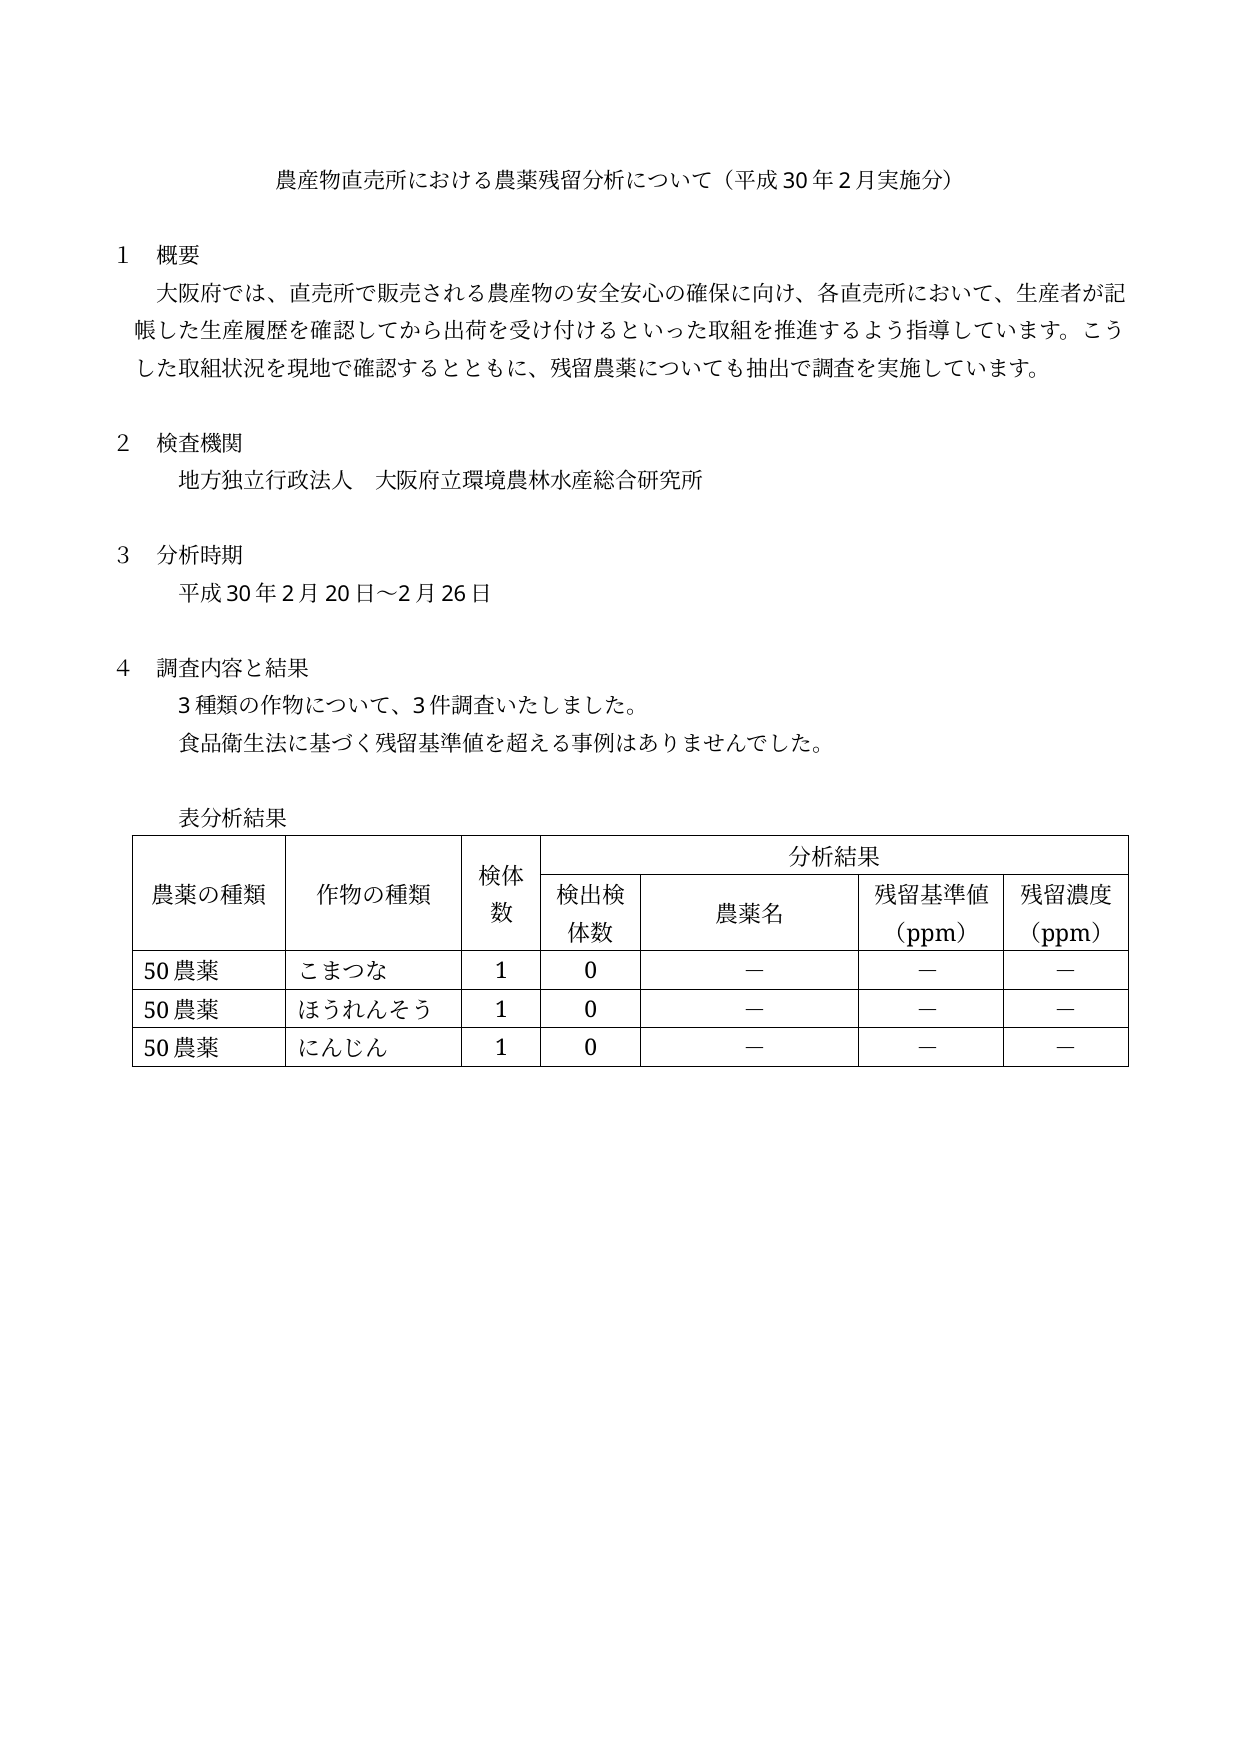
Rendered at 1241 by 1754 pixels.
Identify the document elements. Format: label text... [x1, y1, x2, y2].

table_cell － [1004, 951, 1128, 988]
table_cell 0 [541, 1028, 640, 1066]
table_cell 1 [462, 990, 540, 1027]
text 食品衛生法に基づく残留基準値を超える事例はありませんでした。 [112, 723, 1128, 760]
table_cell － [859, 951, 1003, 988]
text 農産物直売所における農薬残留分析について（平成30年2月実施分） [112, 160, 1128, 198]
text ２ 検査機関 [112, 423, 1128, 460]
table_cell 1 [462, 951, 540, 988]
table_cell 50農薬 [133, 1028, 285, 1066]
text １ 概要 [112, 235, 1128, 273]
table_header 農薬の種類 [133, 836, 285, 950]
table_cell － [641, 990, 858, 1027]
text 平成30年2月20日～2月26日 [112, 573, 1128, 610]
table_cell 0 [541, 990, 640, 1027]
text 3種類の作物について、3件調査いたしました。 [112, 685, 1128, 723]
text 表分析結果 [112, 798, 1128, 835]
table_cell ほうれんそう [286, 990, 461, 1027]
table_cell － [859, 1028, 1003, 1066]
table_cell にんじん [286, 1028, 461, 1066]
table_cell － [641, 1028, 858, 1066]
table_cell 50農薬 [133, 990, 285, 1027]
table_header 検体数 [462, 836, 540, 950]
table_cell － [1004, 990, 1128, 1027]
table_cell こまつな [286, 951, 461, 988]
table_cell 0 [541, 951, 640, 988]
table_cell 1 [462, 1028, 540, 1066]
table_cell 残留基準値（ppm） [859, 875, 1003, 950]
table_cell 50農薬 [133, 951, 285, 988]
table_cell 農薬名 [641, 875, 858, 950]
table_cell － [859, 990, 1003, 1027]
table_cell 検出検体数 [541, 875, 640, 950]
text ４ 調査内容と結果 [112, 648, 1128, 685]
table_cell 残留濃度 （ppm） [1004, 875, 1128, 950]
table_cell － [641, 951, 858, 988]
table_header 作物の種類 [286, 836, 461, 950]
text 地方独立行政法人 大阪府立環境農林水産総合研究所 [112, 460, 1128, 498]
table_header 分析結果 [541, 836, 1128, 874]
text ３ 分析時期 [112, 535, 1128, 573]
text 大阪府では、直売所で販売される農産物の安全安心の確保に向け、各直売所において、生産者が記帳した生産履歴を確認してから出荷を受け付けるといった取組を推進するよう指導しています。こうした取組状況を現地で確認するとともに、残留農薬についても抽出で調査を実施しています。 [112, 273, 1128, 385]
table_cell － [1004, 1028, 1128, 1066]
